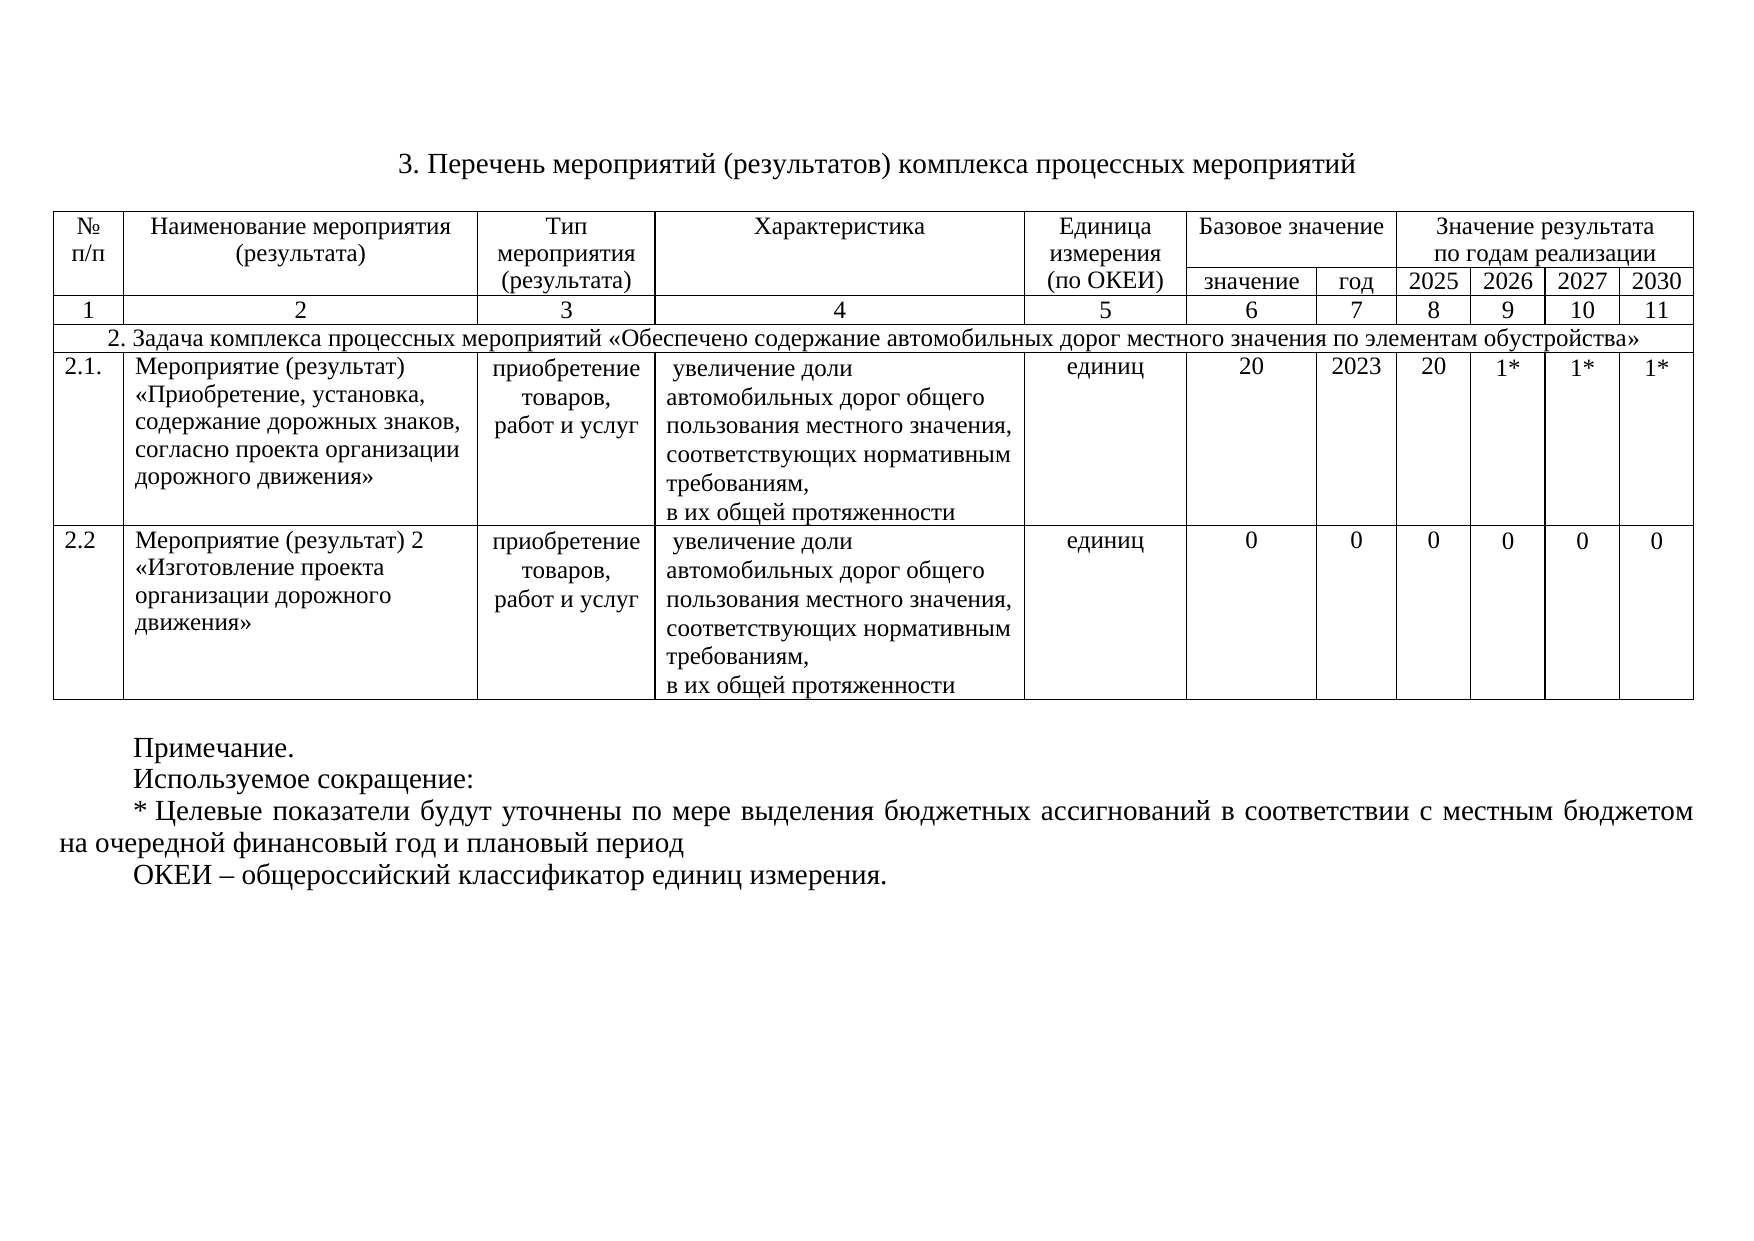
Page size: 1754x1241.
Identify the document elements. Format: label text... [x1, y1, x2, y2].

table_cell 2.1. [54, 353, 123, 525]
table_cell 2 [124, 296, 477, 323]
table_cell 0 [1317, 526, 1396, 699]
table_cell 9 [1471, 296, 1544, 323]
table_cell приобретение товаров, работ и услуг [478, 353, 654, 525]
table_cell 0 [1620, 526, 1693, 699]
table_cell увеличение доли автомобильных дорог общего пользования местного значения, соответствующих нормативным требованиям, в их общей протяженности [656, 526, 1024, 699]
table_cell 20 [1397, 353, 1470, 525]
table_cell 1 [54, 296, 123, 323]
table_cell 2030 [1620, 268, 1693, 295]
table_cell 8 [1397, 296, 1470, 323]
table_cell единиц [1025, 526, 1186, 699]
table_cell 3 [478, 296, 654, 323]
table_cell Мероприятие (результат) «Приобретение, установка, содержание дорожных знаков, согласно проекта организации дорожного движения» [124, 353, 477, 525]
table_cell 1* [1471, 353, 1544, 525]
table_cell 2.2 [54, 526, 123, 699]
table_cell 2023 [1317, 353, 1396, 525]
text Используемое сокращение: [59, 763, 1695, 795]
table_header Характеристика [656, 212, 1024, 295]
text 3. Перечень мероприятий (результатов) комплекса процессных мероприятий [59, 148, 1695, 179]
table_cell 0 [1546, 526, 1619, 699]
table_cell 2026 [1471, 268, 1544, 295]
table_cell 1* [1620, 353, 1693, 525]
table_cell 11 [1620, 296, 1693, 323]
table_cell единиц [1025, 353, 1186, 525]
table_cell 10 [1546, 296, 1619, 323]
text * Целевые показатели будут уточнены по мере выделения бюджетных ассигнований в соответствии с местным бюджетом на очередной финансовый год и плановый период [59, 795, 1695, 859]
table_cell год [1317, 268, 1396, 295]
table_header Базовое значение [1187, 212, 1396, 267]
table_cell 1* [1546, 353, 1619, 525]
table_cell 5 [1025, 296, 1186, 323]
table_cell 0 [1471, 526, 1544, 699]
table_cell увеличение доли автомобильных дорог общего пользования местного значения, соответствующих нормативным требованиям, в их общей протяженности [656, 353, 1024, 525]
text ОКЕИ – общероссийский классификатор единиц измерения. [59, 859, 1695, 891]
table_header Значение результата по годам реализации [1397, 212, 1693, 267]
table_cell 6 [1187, 296, 1316, 323]
table_cell 2. Задача комплекса процессных мероприятий «Обеспечено содержание автомобильных дорог местного значения по элементам обустройства» [54, 325, 1693, 352]
table_cell значение [1187, 268, 1316, 295]
table_header Тип мероприятия (результата) [478, 212, 654, 295]
text Примечание. [59, 732, 1695, 763]
table_header Единица измерения (по ОКЕИ) [1025, 212, 1186, 295]
table_cell 2027 [1546, 268, 1619, 295]
table_cell 0 [1397, 526, 1470, 699]
table_cell 2025 [1397, 268, 1470, 295]
table_cell 7 [1317, 296, 1396, 323]
table_cell 20 [1187, 353, 1316, 525]
table_header Наименование мероприятия (результата) [124, 212, 477, 295]
table_cell Мероприятие (результат) 2 «Изготовление проекта организации дорожного движения» [124, 526, 477, 699]
table_cell приобретение товаров, работ и услуг [478, 526, 654, 699]
table_cell 0 [1187, 526, 1316, 699]
table_header № п/п [54, 212, 123, 295]
table_cell 4 [656, 296, 1024, 323]
